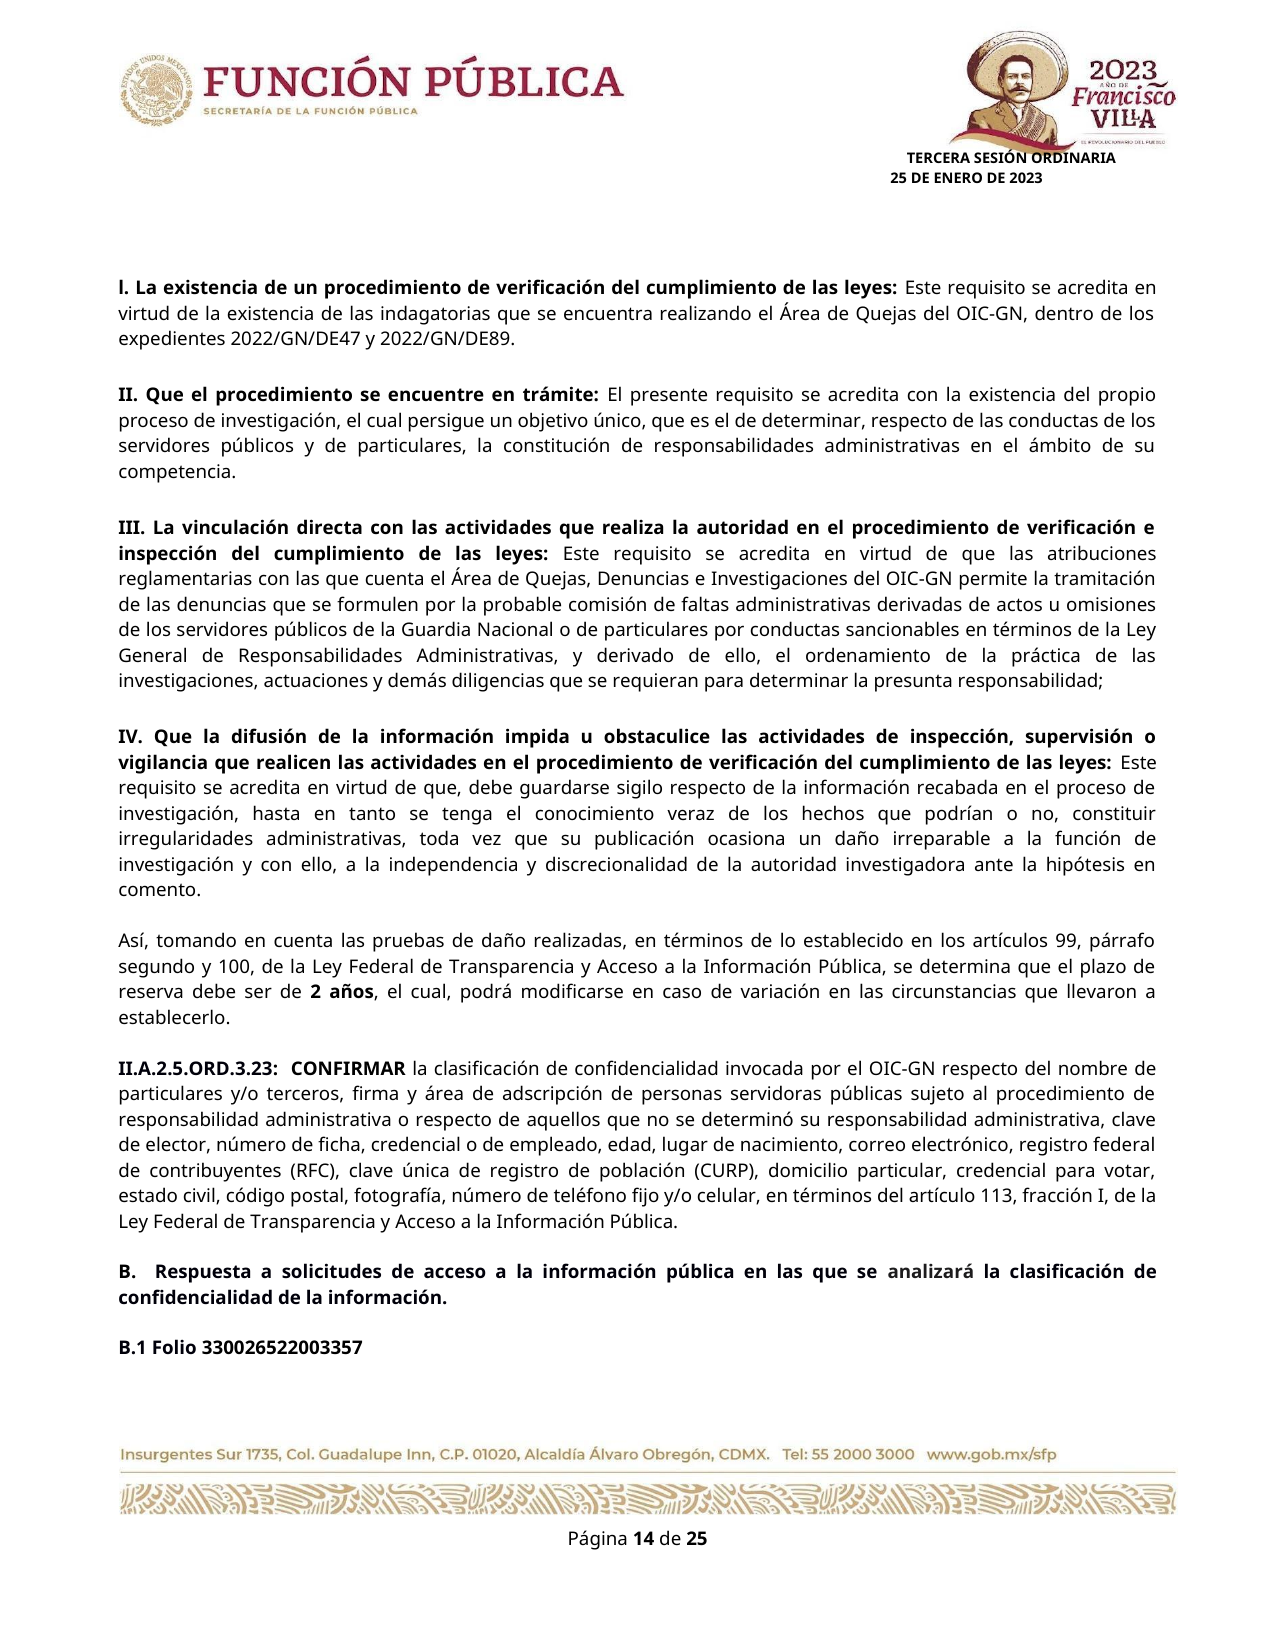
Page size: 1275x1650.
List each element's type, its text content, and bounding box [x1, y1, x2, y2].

text Así, tomando en cuenta las pruebas de daño realizadas, en términos de lo establecido en los artículos 99, párrafo segundo y 100, de la Ley Federal de Transparencia y Acceso a la Información Pública, se determina que el plazo de reserva debe ser de 2 años, el cual, podrá modificarse en caso de variación en las circunstancias que llevaron a establecerlo. [118, 928, 1157, 1030]
text B. Respuesta a solicitudes de acceso a la información pública en las que se analizará la clasificación de confidencialidad de la información. [118, 1258, 1157, 1309]
picture [592, 1536, 597, 1544]
picture [608, 1536, 613, 1544]
picture [662, 1536, 667, 1544]
text l. La existencia de un procedimiento de verificación del cumplimiento de las leyes: Este requisito se acredita en virtud de la existencia de las indagatorias que se encuentra realizando el Área de Quejas del OIC-GN, dentro de los expedientes 2022/GN/DE47 y 2022/GN/DE89. [118, 275, 1157, 351]
text II.A.2.5.ORD.3.23: CONFIRMAR la clasificación de confidencialidad invocada por el OIC-GN respecto del nombre de particulares y/o terceros, firma y área de adscripción de personas servidoras públicas sujeto al procedimiento de responsabilidad administrativa o respecto de aquellos que no se determinó su responsabilidad administrativa, clave de elector, número de ficha, credencial o de empleado, edad, lugar de nacimiento, correo electrónico, registro federal de contribuyentes (RFC), clave única de registro de población (CURP), domicilio particular, credencial para votar, estado civil, código postal, fotografía, número de teléfono fijo y/o celular, en términos del artículo 113, fracción I, de la Ley Federal de Transparencia y Acceso a la Información Pública. [118, 1055, 1157, 1233]
text IV. Que la difusión de la información impida u obstaculice las actividades de inspección, supervisión o vigilancia que realicen las actividades en el procedimiento de verificación del cumplimiento de las leyes: Este requisito se acredita en virtud de que, debe guardarse sigilo respecto de la información recabada en el proceso de investigación, hasta en tanto se tenga el conocimiento veraz de los hechos que podrían o no, constituir irregularidades administrativas, toda vez que su publicación ocasiona un daño irreparable a la función de investigación y con ello, a la independencia y discrecionalidad de la autoridad investigadora ante la hipótesis en comento. [118, 723, 1157, 902]
picture [0, 0, 1275, 1544]
text III. La vinculación directa con las actividades que realiza la autoridad en el procedimiento de verificación e inspección del cumplimiento de las leyes: Este requisito se acredita en virtud de que las atribuciones reglamentarias con las que cuenta el Área de Quejas, Denuncias e Investigaciones del OIC-GN permite la tramitación de las denuncias que se formulen por la probable comisión de faltas administrativas derivadas de actos u omisiones de los servidores públicos de la Guardia Nacional o de particulares por conductas sancionables en términos de la Ley General de Responsabilidades Administrativas, y derivado de ello, el ordenamiento de la práctica de las investigaciones, actuaciones y demás diligencias que se requieran para determinar la presunta responsabilidad; [118, 514, 1157, 693]
text B.1 Folio 330026522003357 [118, 1334, 1157, 1360]
text II. Que el procedimiento se encuentre en trámite: El presente requisito se acredita con la existencia del propio proceso de investigación, el cual persigue un objetivo único, que es el de determinar, respecto de las conductas de los servidores públicos y de particulares, la constitución de responsabilidades administrativas en el ámbito de su competencia. [118, 382, 1157, 484]
